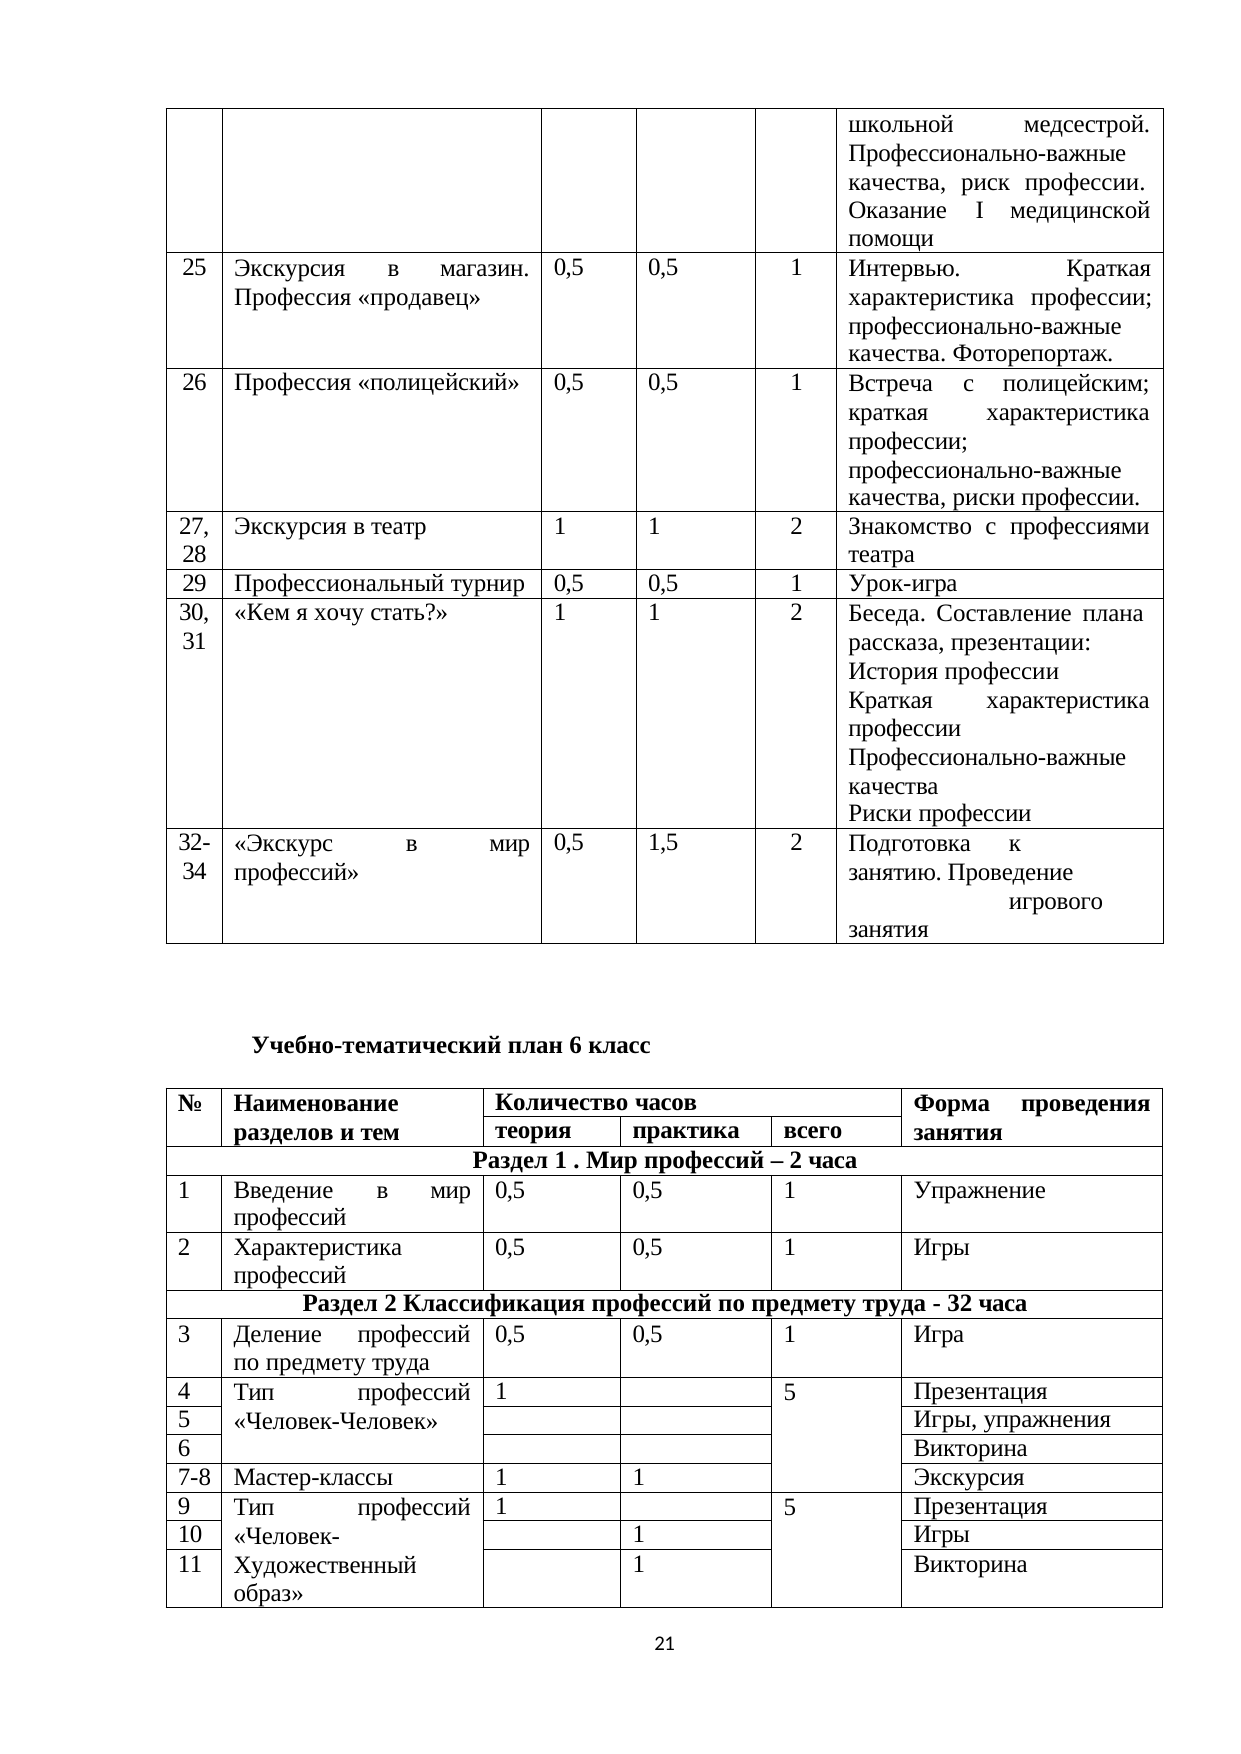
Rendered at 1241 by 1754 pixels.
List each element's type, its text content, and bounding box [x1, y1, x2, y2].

table_cell 1 [167, 1176, 221, 1232]
table_cell 5 [167, 1407, 221, 1434]
table_cell 0,5 [621, 1233, 771, 1289]
table_cell 1 [756, 253, 836, 367]
table_cell 0,5 [542, 570, 636, 597]
table_cell 9 [167, 1493, 221, 1520]
table_cell 1,5 [637, 829, 755, 943]
table_cell 1 [484, 1378, 620, 1406]
table_cell 26 [167, 369, 222, 511]
table_cell Урок-игра [837, 570, 1163, 597]
table_cell Встреча с полицейским; краткая характеристика профессии; профессионально-важные качества, риски профессии. [837, 369, 1163, 511]
table_cell [484, 1521, 620, 1549]
table_cell [621, 1407, 771, 1434]
table_cell «Кем я хочу стать?» [223, 599, 541, 827]
table_cell Профессиональный турнир [223, 570, 541, 597]
table_cell [621, 1378, 771, 1406]
table_header школьной медсестрой. Профессионально-важные качества, риск профессии. Оказание I медицинской помощи [837, 109, 1163, 252]
table_cell 1 [637, 599, 755, 827]
table_cell 5 [772, 1378, 901, 1492]
table_cell 1 [621, 1550, 771, 1607]
table_cell 4 [167, 1378, 221, 1406]
table_cell 1 [621, 1521, 771, 1549]
table_header № [167, 1089, 221, 1146]
table_cell [484, 1550, 620, 1607]
table_cell 6 [167, 1435, 221, 1463]
table_cell 29 [167, 570, 222, 597]
text Учебно-тематический план 6 класс [251, 1030, 1182, 1059]
table_cell Игра [902, 1319, 1162, 1377]
table_header [637, 109, 755, 252]
table_header [223, 109, 541, 252]
table_cell 0,5 [484, 1319, 620, 1377]
table_header Форма проведения занятия [902, 1089, 1162, 1146]
table_cell 1 [756, 369, 836, 511]
table_cell 0,5 [484, 1233, 620, 1289]
table_cell Презентация [902, 1378, 1162, 1406]
table_cell 0,5 [621, 1319, 771, 1377]
table_cell 1 [756, 570, 836, 597]
table_cell Игры, упражнения [902, 1407, 1162, 1434]
table_cell [621, 1435, 771, 1463]
table_cell [484, 1407, 620, 1434]
table_cell 0,5 [637, 570, 755, 597]
table_cell Викторина [902, 1550, 1162, 1607]
table_cell Экскурсия в театр [223, 512, 541, 569]
table_cell практика [621, 1117, 771, 1146]
table_cell теория [484, 1117, 620, 1146]
table_cell 1 [542, 512, 636, 569]
table_cell Тип профессий «Человек-Человек» [222, 1378, 483, 1463]
table_cell 0,5 [542, 829, 636, 943]
table_cell 2 [756, 599, 836, 827]
table_cell 7-8 [167, 1464, 221, 1492]
table_cell Упражнение [902, 1176, 1162, 1232]
table_header [756, 109, 836, 252]
table_cell Введение в мир профессий [222, 1176, 483, 1232]
table_header [542, 109, 636, 252]
table_cell 25 [167, 253, 222, 367]
table_cell [621, 1493, 771, 1520]
table_cell 2 [756, 829, 836, 943]
table_cell Раздел 2 Классификация профессий по предмету труда - 32 часа [167, 1291, 1162, 1318]
table_cell 1 [637, 512, 755, 569]
table_cell 1 [484, 1493, 620, 1520]
table_cell 0,5 [542, 253, 636, 367]
table_cell 1 [542, 599, 636, 827]
table_cell 2 [756, 512, 836, 569]
table_cell Беседа. Составление плана рассказа, презентации: История профессии Краткая характеристика профессии Профессионально-важные качества Риски профессии [837, 599, 1163, 827]
table_cell Характеристика профессий [222, 1233, 483, 1289]
table_cell всего [772, 1117, 901, 1146]
table_cell Презентация [902, 1493, 1162, 1520]
table_cell Профессия «полицейский» [223, 369, 541, 511]
table_cell 0,5 [637, 369, 755, 511]
table_header Наименование разделов и тем [222, 1089, 483, 1146]
table_cell Игры [902, 1521, 1162, 1549]
table_cell Раздел 1 . Мир профессий – 2 часа [167, 1147, 1162, 1175]
table_cell Экскурсия [902, 1464, 1162, 1492]
table_cell Знакомство с профессиями театра [837, 512, 1163, 569]
table_cell Деление профессий по предмету труда [222, 1319, 483, 1377]
table_header [167, 109, 222, 252]
table_cell 30, 31 [167, 599, 222, 827]
table_cell 0,5 [637, 253, 755, 367]
table_cell Викторина [902, 1435, 1162, 1463]
table_cell 0,5 [621, 1176, 771, 1232]
table_cell [484, 1435, 620, 1463]
table_cell 1 [484, 1464, 620, 1492]
table_cell Экскурсия в магазин. Профессия «продавец» [223, 253, 541, 367]
table_cell Интервью. Краткая характеристика профессии; профессионально-важные качества. Фоторепортаж. [837, 253, 1163, 367]
table_cell 32- 34 [167, 829, 222, 943]
table_cell 27, 28 [167, 512, 222, 569]
table_cell 1 [621, 1464, 771, 1492]
table_cell 5 [772, 1493, 901, 1607]
table_cell 10 [167, 1521, 221, 1549]
table_cell 2 [167, 1233, 221, 1289]
table_cell 1 [772, 1233, 901, 1289]
table_cell 0,5 [484, 1176, 620, 1232]
table_cell «Экскурс в мир профессий» [223, 829, 541, 943]
table_cell 1 [772, 1319, 901, 1377]
table_cell 11 [167, 1550, 221, 1607]
table_cell Тип профессий «Человек- Художественный образ» [222, 1493, 483, 1607]
table_cell Мастер-классы [222, 1464, 483, 1492]
table_cell 0,5 [542, 369, 636, 511]
table_cell Игры [902, 1233, 1162, 1289]
table_header Количество часов [484, 1089, 901, 1116]
table_cell 3 [167, 1319, 221, 1377]
table_cell Подготовка к занятию. Проведение игрового занятия [837, 829, 1163, 943]
table_cell 1 [772, 1176, 901, 1232]
